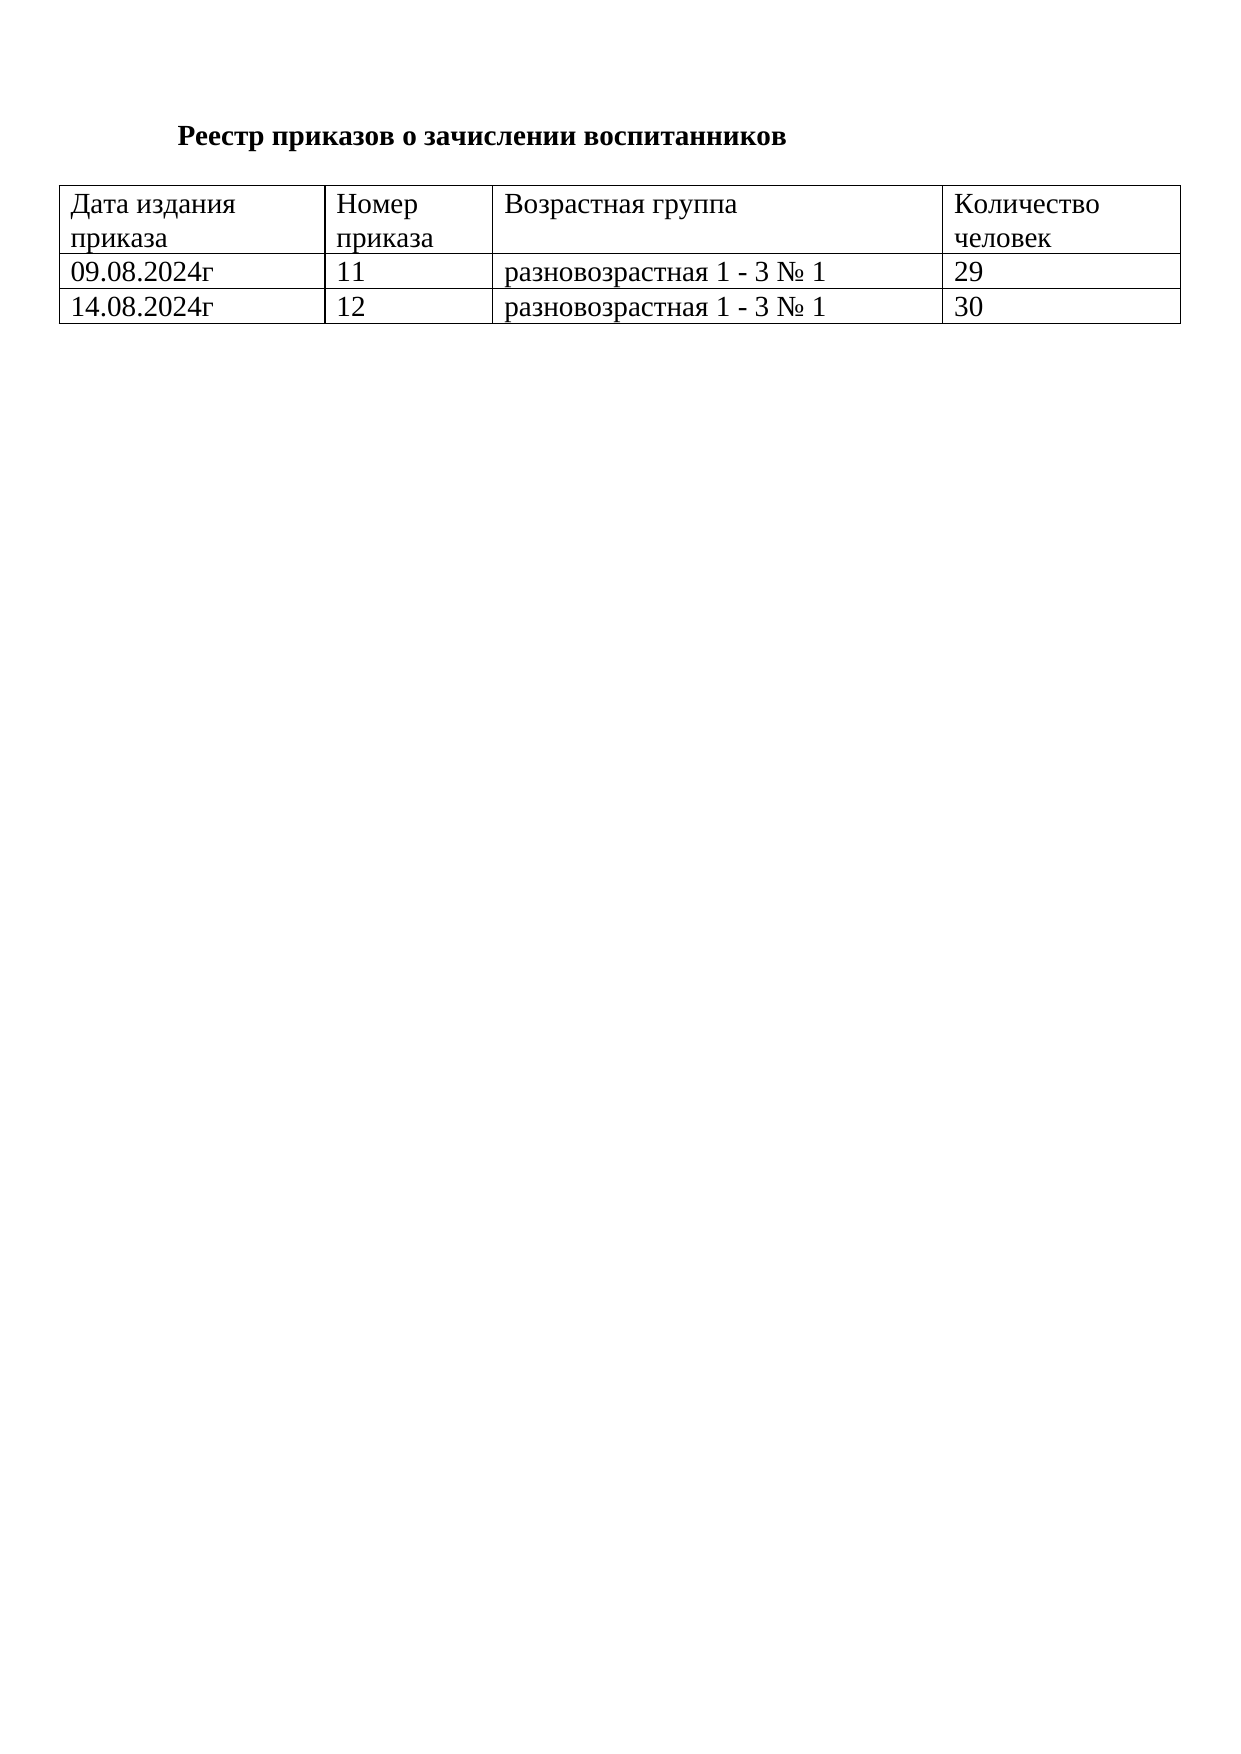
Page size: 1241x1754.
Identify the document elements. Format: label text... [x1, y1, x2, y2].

table_cell 12 [326, 289, 492, 322]
table_cell 11 [326, 254, 492, 288]
table_cell разновозрастная 1 - 3 № 1 [493, 289, 942, 322]
table_cell разновозрастная 1 - 3 № 1 [493, 254, 942, 288]
table_cell 14.08.2024г [60, 289, 324, 322]
table_cell 30 [943, 289, 1180, 322]
table_header Дата издания приказа [60, 186, 324, 253]
table_header Количество человек [943, 186, 1180, 253]
table_cell 29 [943, 254, 1180, 288]
table_header Возрастная группа [493, 186, 942, 253]
text Реестр приказов о зачислении воспитанников [177, 118, 1152, 152]
table_header Номер приказа [326, 186, 492, 253]
table_cell 09.08.2024г [60, 254, 324, 288]
